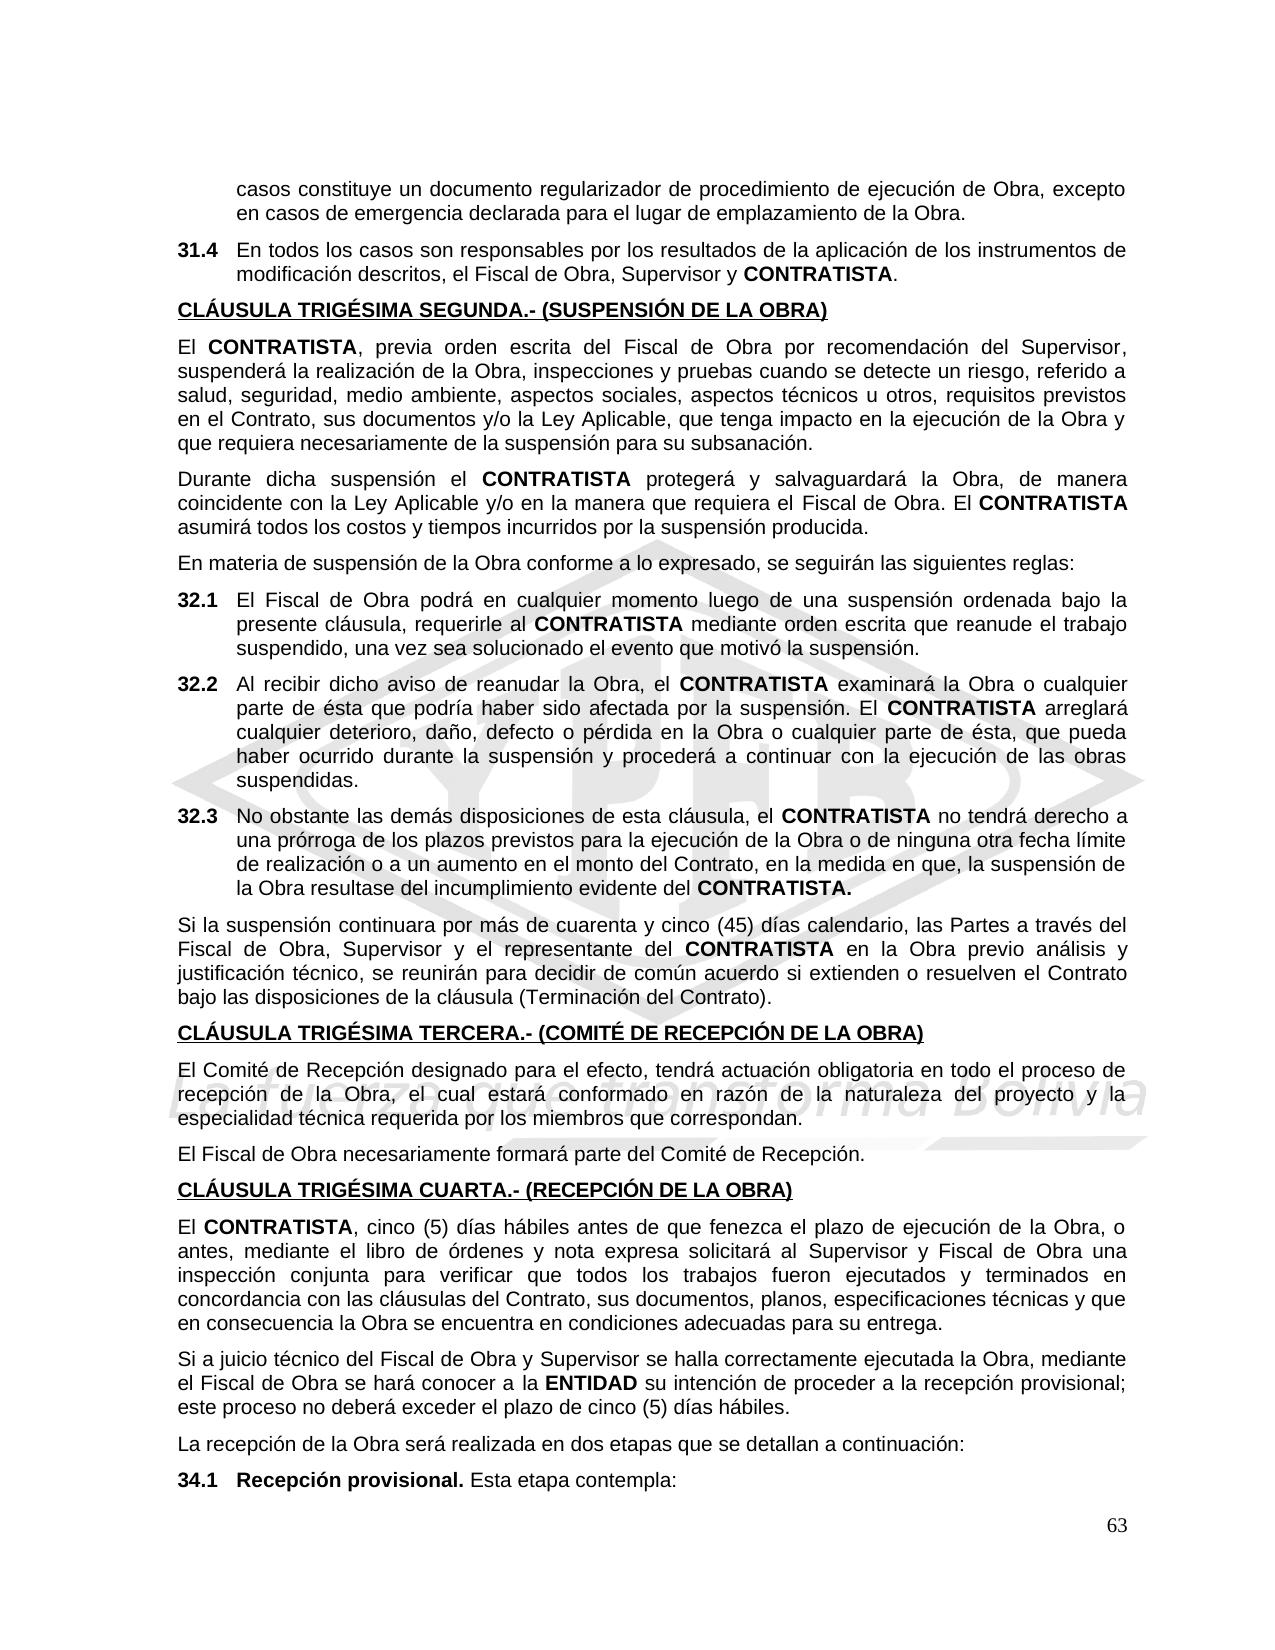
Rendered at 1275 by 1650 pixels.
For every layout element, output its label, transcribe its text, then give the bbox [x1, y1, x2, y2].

text 31.4 En todos los casos son responsables por los resultados de la aplicación de los instrumentos de modificación descritos, el Fiscal de Obra, Supervisor y CONTRATISTA. [177, 238, 1127, 286]
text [177, 177, 1127, 225]
list Al recibir dicho aviso de reanudar la Obra, el CONTRATISTA examinará la Obra o cualquier parte de ésta que podría haber sido afectada por la suspensión. El CONTRATISTA arreglará cualquier deterioro, daño, defecto o pérdida en la Obra o cualquier parte de ésta, que pueda haber ocurrido durante la suspensión y procederá a continuar con la ejecución de las obras suspendidas. [177, 672, 1128, 792]
text Si a juicio técnico del Fiscal de Obra y Supervisor se halla correctamente ejecutada la Obra, mediante el Fiscal de Obra se hará conocer a la ENTIDAD su intención de proceder a la recepción provisional; este proceso no deberá exceder el plazo de cinco (5) días hábiles. [177, 1347, 1127, 1419]
text El CONTRATISTA, previa orden escrita del Fiscal de Obra por recomendación del Supervisor, suspenderá la realización de la Obra, inspecciones y pruebas cuando se detecte un riesgo, referido a salud, seguridad, medio ambiente, aspectos sociales, aspectos técnicos u otros, requisitos previstos en el Contrato, sus documentos y/o la Ley Aplicable, que tenga impacto en la ejecución de la Obra y que requiera necesariamente de la suspensión para su subsanación. [177, 334, 1127, 454]
text 34.1 Recepción provisional. Esta etapa contempla: [177, 1468, 1127, 1492]
text Si la suspensión continuara por más de cuarenta y cinco (45) días calendario, las Partes a través del Fiscal de Obra, Supervisor y el representante del CONTRATISTA en la Obra previo análisis y justificación técnico, se reunirán para decidir de común acuerdo si extienden o resuelven el Contrato bajo las disposiciones de la cláusula (Terminación del Contrato). [74, 913, 1128, 1008]
text CLÁUSULA TRIGÉSIMA SEGUNDA.- (SUSPENSIÓN DE LA OBRA) [177, 298, 1127, 322]
text El Comité de Recepción designado para el efecto, tendrá actuación obligatoria en todo el proceso de recepción de la Obra, el cual estará conformado en razón de la naturaleza del proyecto y la especialidad técnica requerida por los miembros que correspondan. [177, 1057, 1127, 1129]
text La recepción de la Obra será realizada en dos etapas que se detallan a continuación: [177, 1431, 1127, 1455]
list No obstante las demás disposiciones de esta cláusula, el CONTRATISTA no tendrá derecho a una prórroga de los plazos previstos para la ejecución de la Obra o de ninguna otra fecha límite de realización o a un aumento en el monto del Contrato, en la medida en que, la suspensión de la Obra resultase del incumplimiento evidente del CONTRATISTA. [177, 804, 1128, 900]
text CLÁUSULA TRIGÉSIMA TERCERA.- (COMITÉ DE RECEPCIÓN DE LA OBRA) [177, 1021, 1127, 1045]
text Durante dicha suspensión el CONTRATISTA protegerá y salvaguardará la Obra, de manera coincidente con la Ley Aplicable y/o en la manera que requiera el Fiscal de Obra. El CONTRATISTA asumirá todos los costos y tiempos incurridos por la suspensión producida. [177, 467, 1128, 539]
text CLÁUSULA TRIGÉSIMA CUARTA.- (RECEPCIÓN DE LA OBRA) [177, 1178, 1127, 1202]
list El Fiscal de Obra podrá en cualquier momento luego de una suspensión ordenada bajo la presente cláusula, requerirle al CONTRATISTA mediante orden escrita que reanude el trabajo suspendido, una vez sea solucionado el evento que motivó la suspensión. [177, 588, 1128, 659]
text En materia de suspensión de la Obra conforme a lo expresado, se seguirán las siguientes reglas: [177, 551, 1127, 575]
text El CONTRATISTA, cinco (5) días hábiles antes de que fenezca el plazo de ejecución de la Obra, o antes, mediante el libro de órdenes y nota expresa solicitará al Supervisor y Fiscal de Obra una inspección conjunta para verificar que todos los trabajos fueron ejecutados y terminados en concordancia con las cláusulas del Contrato, sus documentos, planos, especificaciones técnicas y que en consecuencia la Obra se encuentra en condiciones adecuadas para su entrega. [177, 1215, 1127, 1334]
text El Fiscal de Obra necesariamente formará parte del Comité de Recepción. [177, 1142, 1127, 1166]
